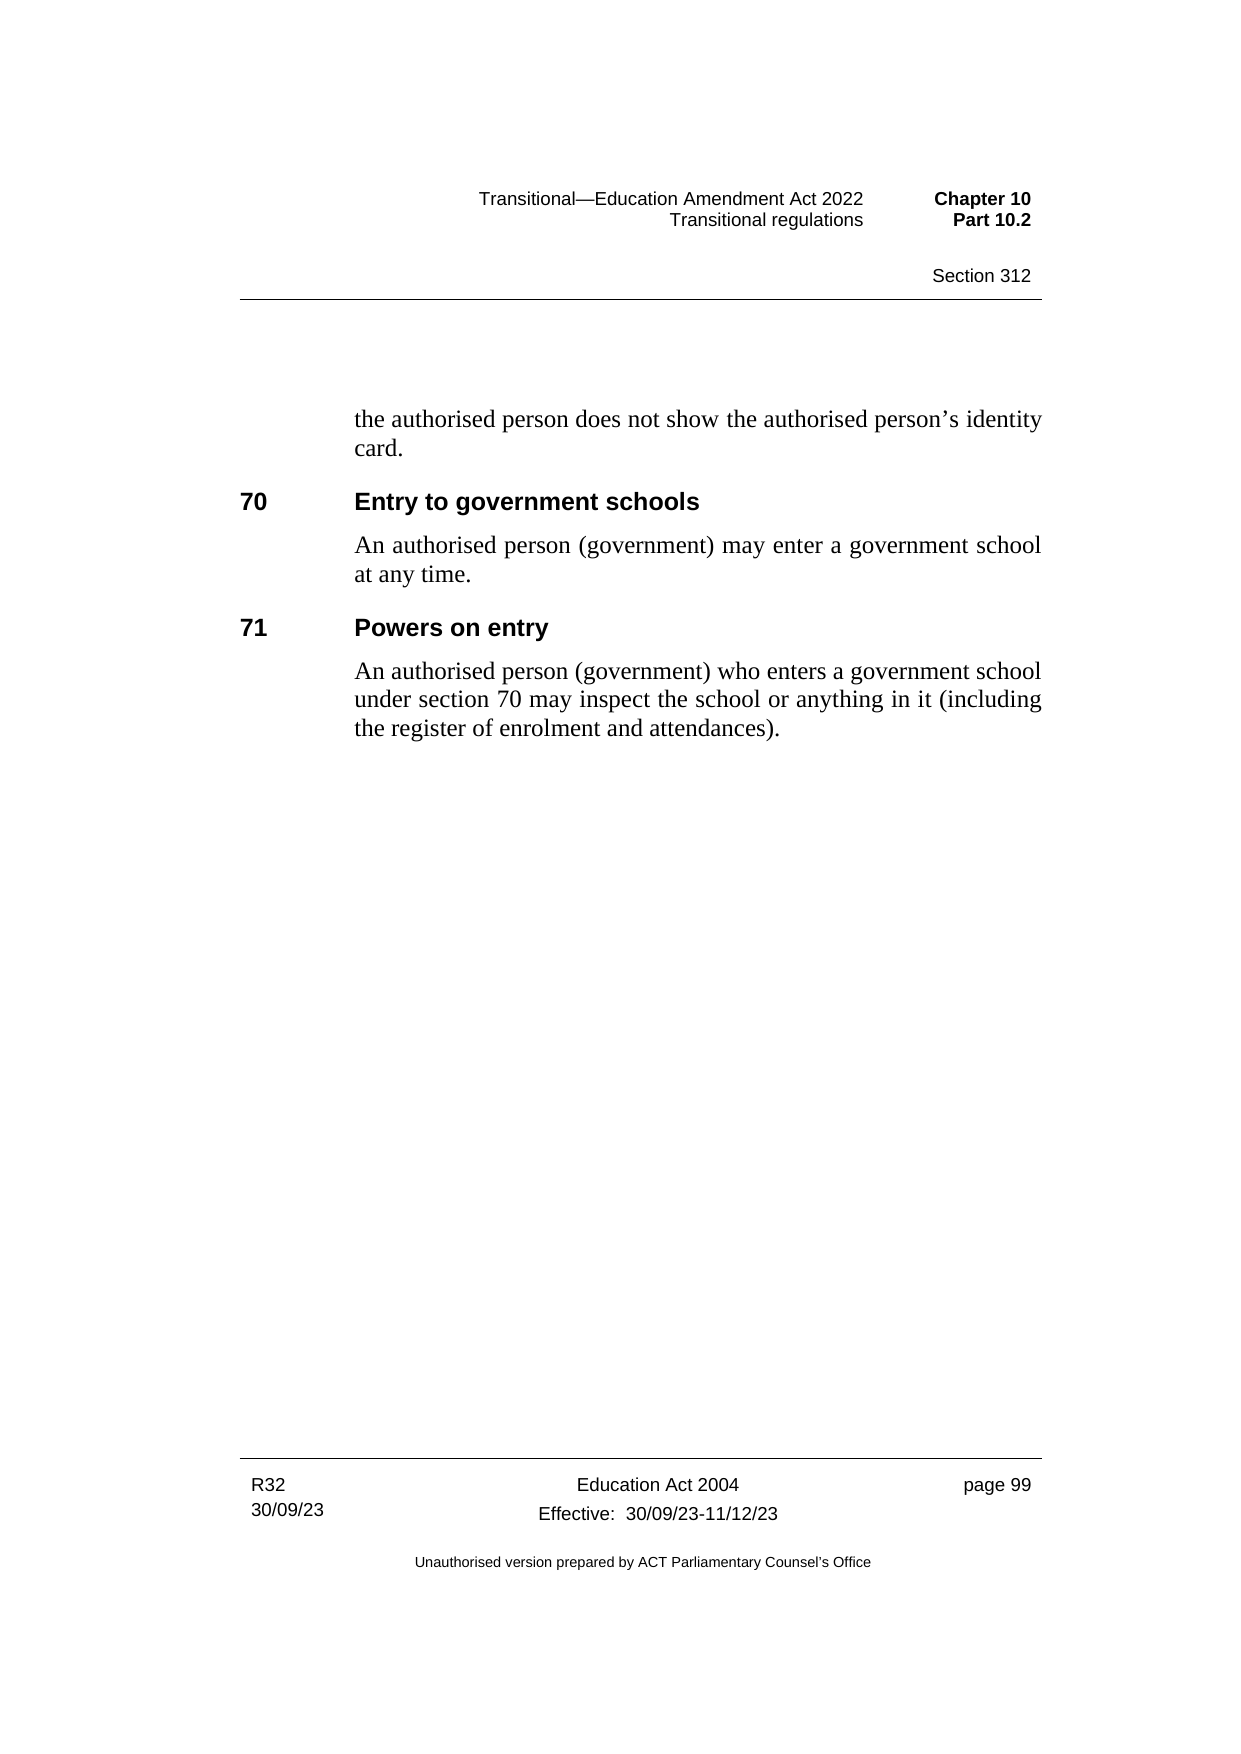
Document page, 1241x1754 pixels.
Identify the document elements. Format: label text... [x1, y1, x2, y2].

text 70 Entry to government schools [239, 487, 1042, 515]
text 71 Powers on entry [239, 612, 1042, 641]
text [239, 404, 1042, 462]
text An authorised person (government) who enters a government school under section 70 may inspect the school or anything in it (including the register of enrolment and attendances). [354, 656, 1042, 742]
text An authorised person (government) may enter a government school at any time. [354, 530, 1042, 587]
